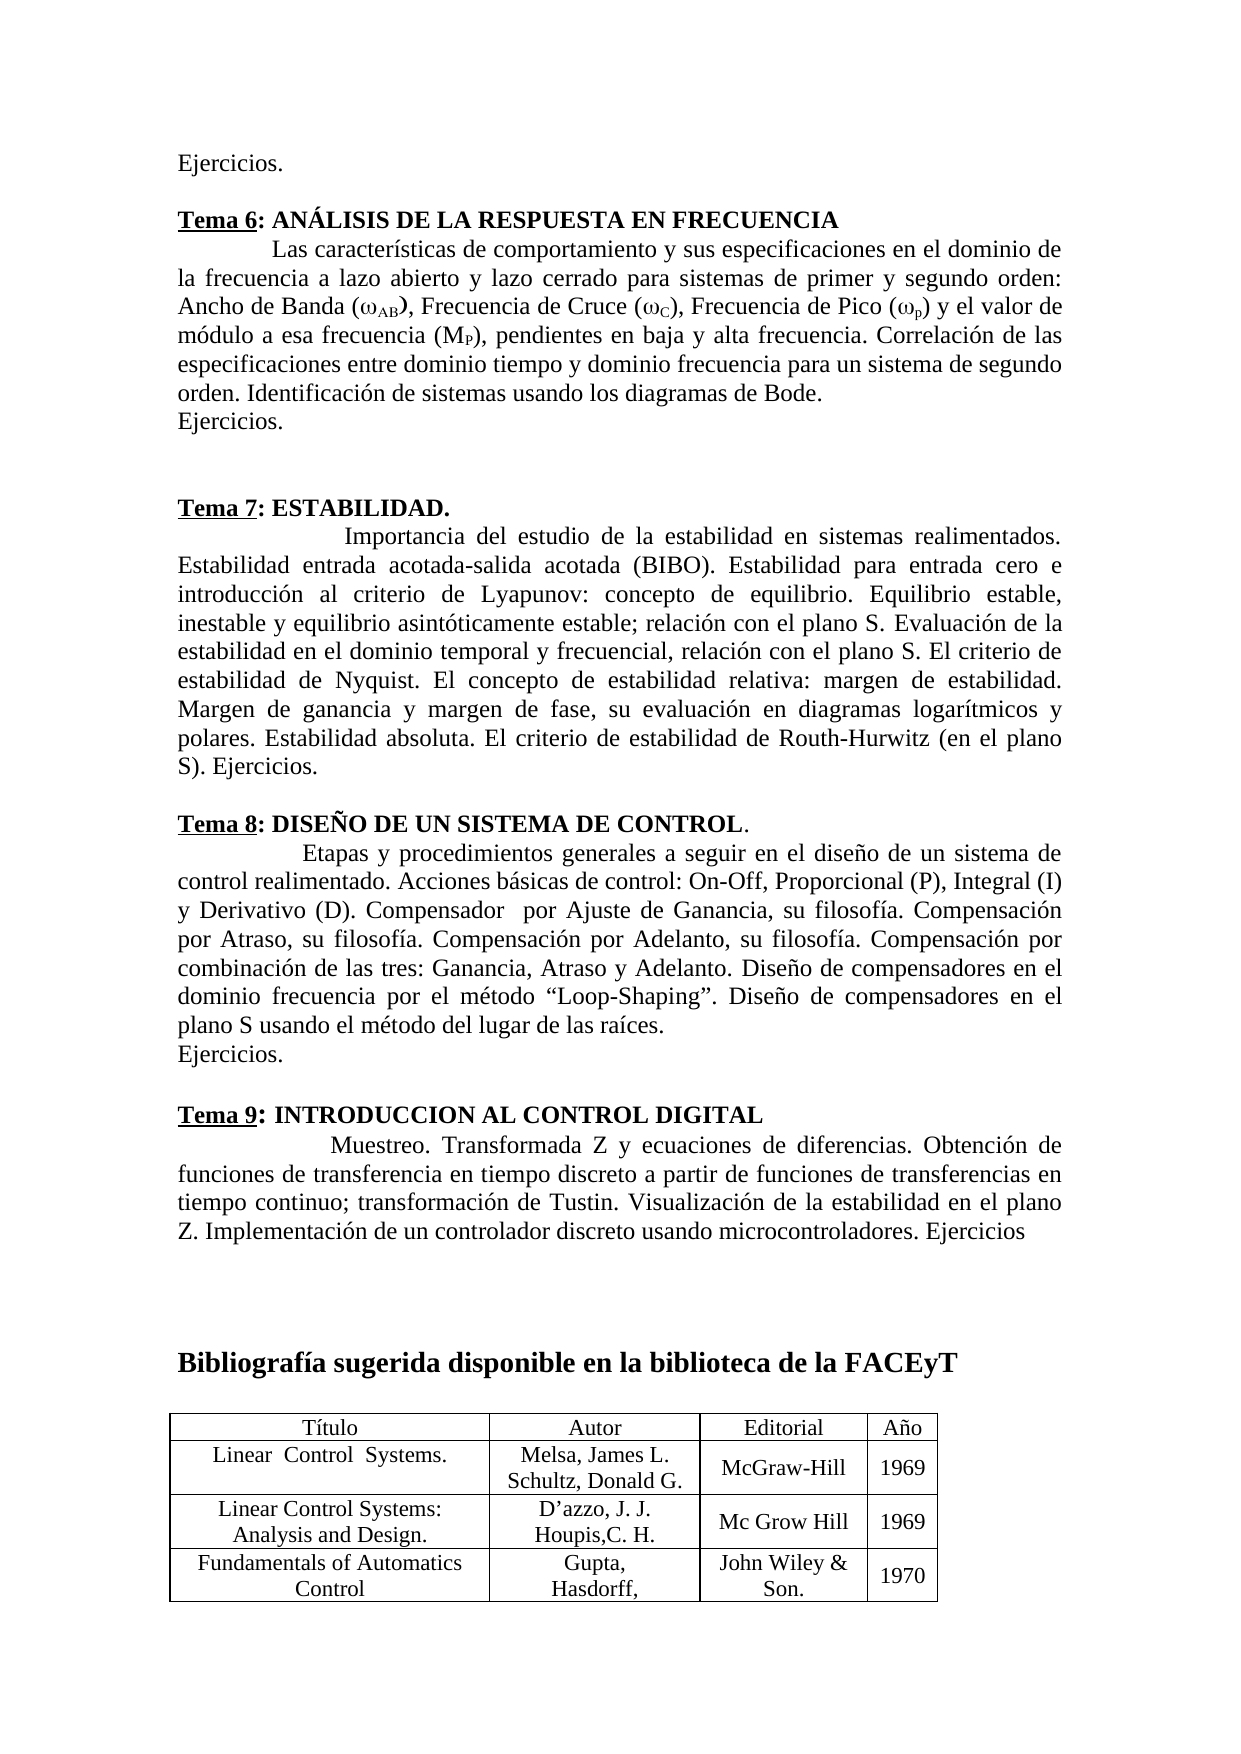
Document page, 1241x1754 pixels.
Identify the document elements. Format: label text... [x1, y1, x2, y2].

text Muestreo. Transformada Z y ecuaciones de diferencias. Obtención de funciones de transferencia en tiempo discreto a partir de funciones de transferencias en tiempo continuo; transformación de Tustin. Visualización de la estabilidad en el plano Z. Implementación de un controlador discreto usando microcontroladores. Ejercicios [177, 1130, 1063, 1245]
text Tema 8: DISEÑO DE UN SISTEMA DE CONTROL. [177, 809, 1063, 838]
text Ejercicios. [177, 148, 1063, 176]
table_cell Linear Control Systems: Analysis and Design. [171, 1495, 489, 1547]
text Etapas y procedimientos generales a seguir en el diseño de un sistema de control realimentado. Acciones básicas de control: On-Off, Proporcional (P), Integral (I) y Derivativo (D). Compensador por Ajuste de Ganancia, su filosofía. Compensación por Atraso, su filosofía. Compensación por Adelanto, su filosofía. Compensación por combinación de las tres: Ganancia, Atraso y Adelanto. Diseño de compensadores en el dominio frecuencia por el método “Loop-Shaping”. Diseño de compensadores en el plano S usando el método del lugar de las raíces. [177, 838, 1063, 1039]
table_cell Fundamentals of Automatics Control [171, 1549, 489, 1601]
text Ejercicios. [177, 1039, 1063, 1068]
table_cell 1969 [868, 1495, 937, 1547]
table_cell D’azzo, J. J. Houpis,C. H. [490, 1495, 699, 1547]
table_cell John Wiley & Son. [701, 1549, 867, 1601]
text Tema 7: ESTABILIDAD. [177, 493, 1063, 521]
text Tema 9: Introduccion al control Digital [177, 1096, 1063, 1130]
table_cell 1969 [868, 1441, 937, 1494]
table_cell Linear Control Systems. [171, 1441, 489, 1494]
table_cell McGraw-Hill [701, 1441, 867, 1494]
text Las características de comportamiento y sus especificaciones en el dominio de la frecuencia a lazo abierto y lazo cerrado para sistemas de primer y segundo orden: Ancho de Banda (, Frecuencia de Cruce (C), Frecuencia de Pico (p) y el valor de módulo a esa frecuencia (MP), pendientes en baja y alta frecuencia. Correlación de las especificaciones entre dominio tiempo y dominio frecuencia para un sistema de segundo orden. Identificación de sistemas usando los diagramas de Bode. [177, 234, 1063, 406]
text Bibliografía sugerida disponible en la biblioteca de la FACEyT [177, 1346, 1063, 1379]
table_cell Gupta, Hasdorff, [490, 1549, 699, 1601]
text Tema 6: ANÁLISIS DE LA RESPUESTA EN FRECUENCIA [177, 205, 1063, 234]
table_cell 1970 [868, 1549, 937, 1601]
table_header Título [171, 1414, 489, 1440]
text Importancia del estudio de la estabilidad en sistemas realimentados. Estabilidad entrada acotada-salida acotada (BIBO). Estabilidad para entrada cero e introducción al criterio de Lyapunov: concepto de equilibrio. Equilibrio estable, inestable y equilibrio asintóticamente estable; relación con el plano S. Evaluación de la estabilidad en el dominio temporal y frecuencial, relación con el plano S. El criterio de estabilidad de Nyquist. El concepto de estabilidad relativa: margen de estabilidad. Margen de ganancia y margen de fase, su evaluación en diagramas logarítmicos y polares. Estabilidad absoluta. El criterio de estabilidad de Routh-Hurwitz (en el plano S). Ejercicios. [177, 521, 1063, 780]
table_header Autor [490, 1414, 699, 1440]
table_cell Melsa, James L. Schultz, Donald G. [490, 1441, 699, 1494]
table_header Año [868, 1414, 937, 1440]
table_header Editorial [701, 1414, 867, 1440]
text Ejercicios. [177, 406, 1063, 435]
table_cell Mc Grow Hill [701, 1495, 867, 1547]
